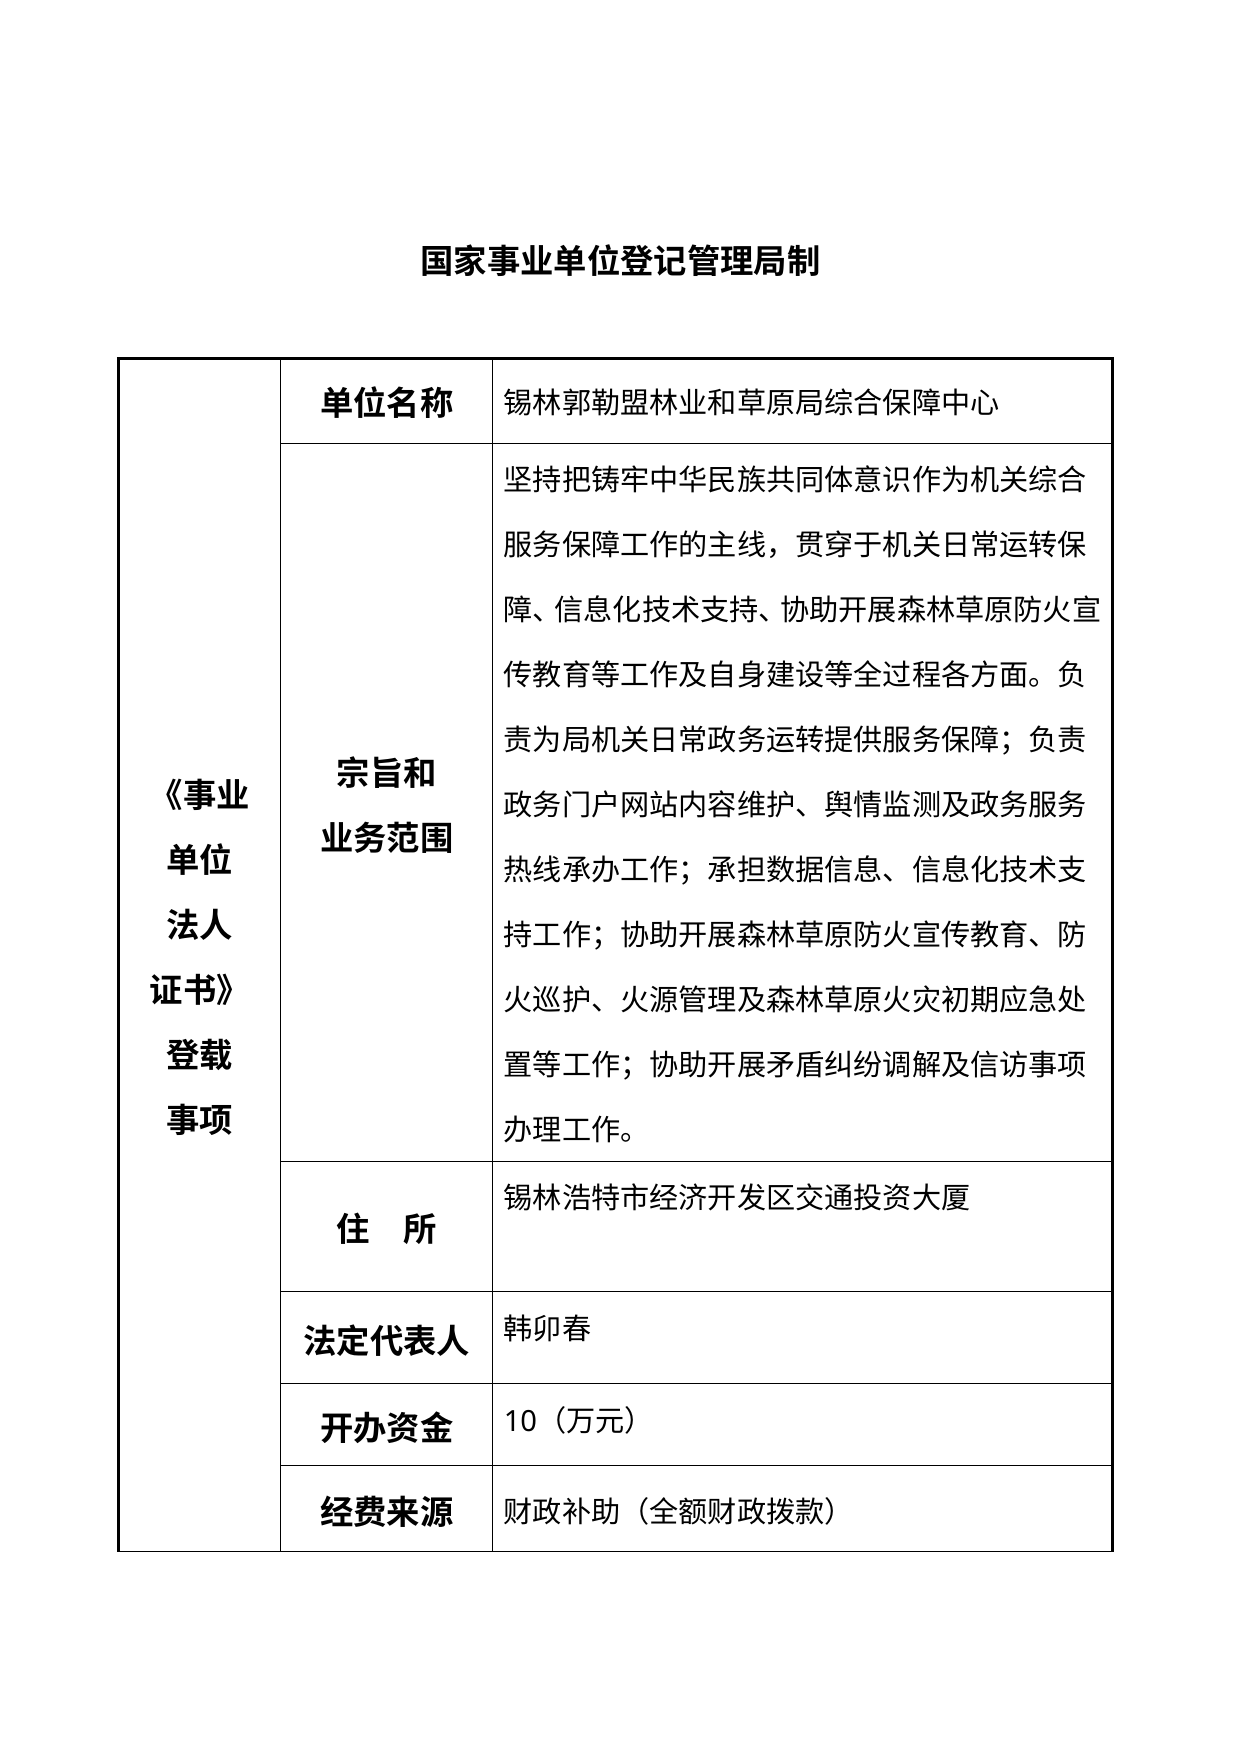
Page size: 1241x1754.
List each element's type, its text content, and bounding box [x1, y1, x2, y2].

table_cell 财政补助（全额财政拨款） [493, 1466, 1111, 1551]
table_cell 韩卯春 [493, 1292, 1111, 1383]
table_cell 宗旨和 业务范围 [281, 444, 492, 1161]
table_cell 经费来源 [281, 1466, 492, 1551]
table_header 锡林郭勒盟林业和草原局综合保障中心 [493, 360, 1111, 442]
table_cell 坚持把铸牢中华民族共同体意识作为机关综合服务保障工作的主线，贯穿于机关日常运转保障、信息化技术支持、协助开展森林草原防火宣传教育等工作及自身建设等全过程各方面。负责为局机关日常政务运转提供服务保障；负责政务门户网站内容维护、舆情监测及政务服务热线承办工作；承担数据信息、信息化技术支持工作；协助开展森林草原防火宣传教育、防火巡护、火源管理及森林草原火灾初期应急处置等工作；协助开展矛盾纠纷调解及信访事项办理工作。 [493, 444, 1111, 1161]
text 国家事业单位登记管理局制 [118, 227, 1122, 292]
table_cell 开办资金 [281, 1384, 492, 1465]
table_cell 10（万元） [493, 1384, 1111, 1465]
table_cell 锡林浩特市经济开发区交通投资大厦 [493, 1162, 1111, 1291]
table_header 《事业 单位 法人 证书》 登载 事项 [120, 360, 280, 1551]
table_cell 住 所 [281, 1162, 492, 1291]
table_header 单位名称 [281, 360, 492, 442]
table_cell 法定代表人 [281, 1292, 492, 1383]
